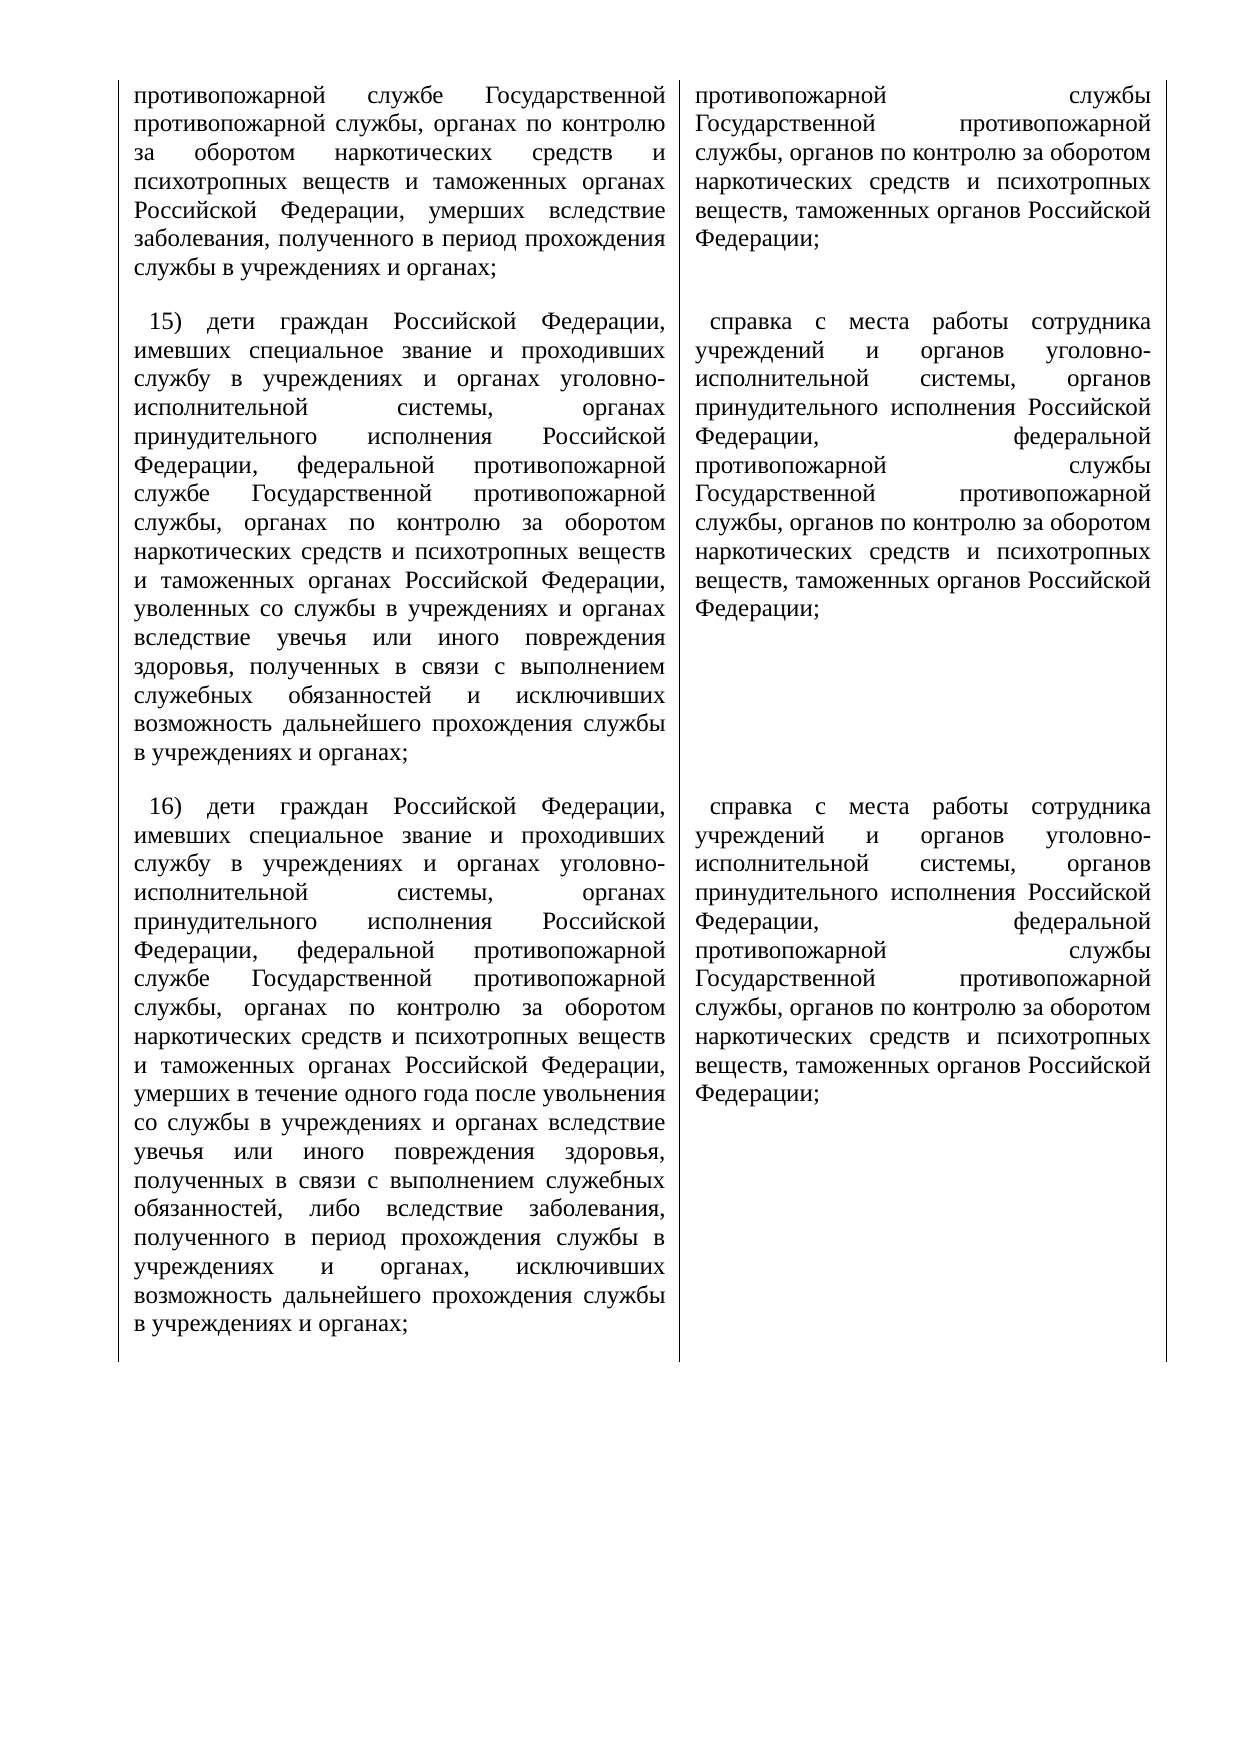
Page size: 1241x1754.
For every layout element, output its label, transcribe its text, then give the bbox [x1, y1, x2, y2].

table_cell 16) дети граждан Российской Федерации, имевших специальное звание и проходивших службу в учреждениях и органах уголовно-исполнительной системы, органах принудительного исполнения Российской Федерации, федеральной противопожарной службе Государственной противопожарной службы, органах по контролю за оборотом наркотических средств и психотропных веществ и таможенных органах Российской Федерации, умерших в течение одного года после увольнения со службы в учреждениях и органах вследствие увечья или иного повреждения здоровья, полученных в связи с выполнением служебных обязанностей, либо вследствие заболевания, полученного в период прохождения службы в учреждениях и органах, исключивших возможность дальнейшего прохождения службы в учреждениях и органах; [119, 791, 679, 1362]
table_cell 15) дети граждан Российской Федерации, имевших специальное звание и проходивших службу в учреждениях и органах уголовно-исполнительной системы, органах принудительного исполнения Российской Федерации, федеральной противопожарной службе Государственной противопожарной службы, органах по контролю за оборотом наркотических средств и психотропных веществ и таможенных органах Российской Федерации, уволенных со службы в учреждениях и органах вследствие увечья или иного повреждения здоровья, полученных в связи с выполнением служебных обязанностей и исключивших возможность дальнейшего прохождения службы в учреждениях и органах; [119, 306, 679, 791]
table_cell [680, 791, 1166, 1362]
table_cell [680, 80, 1166, 306]
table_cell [119, 80, 679, 306]
